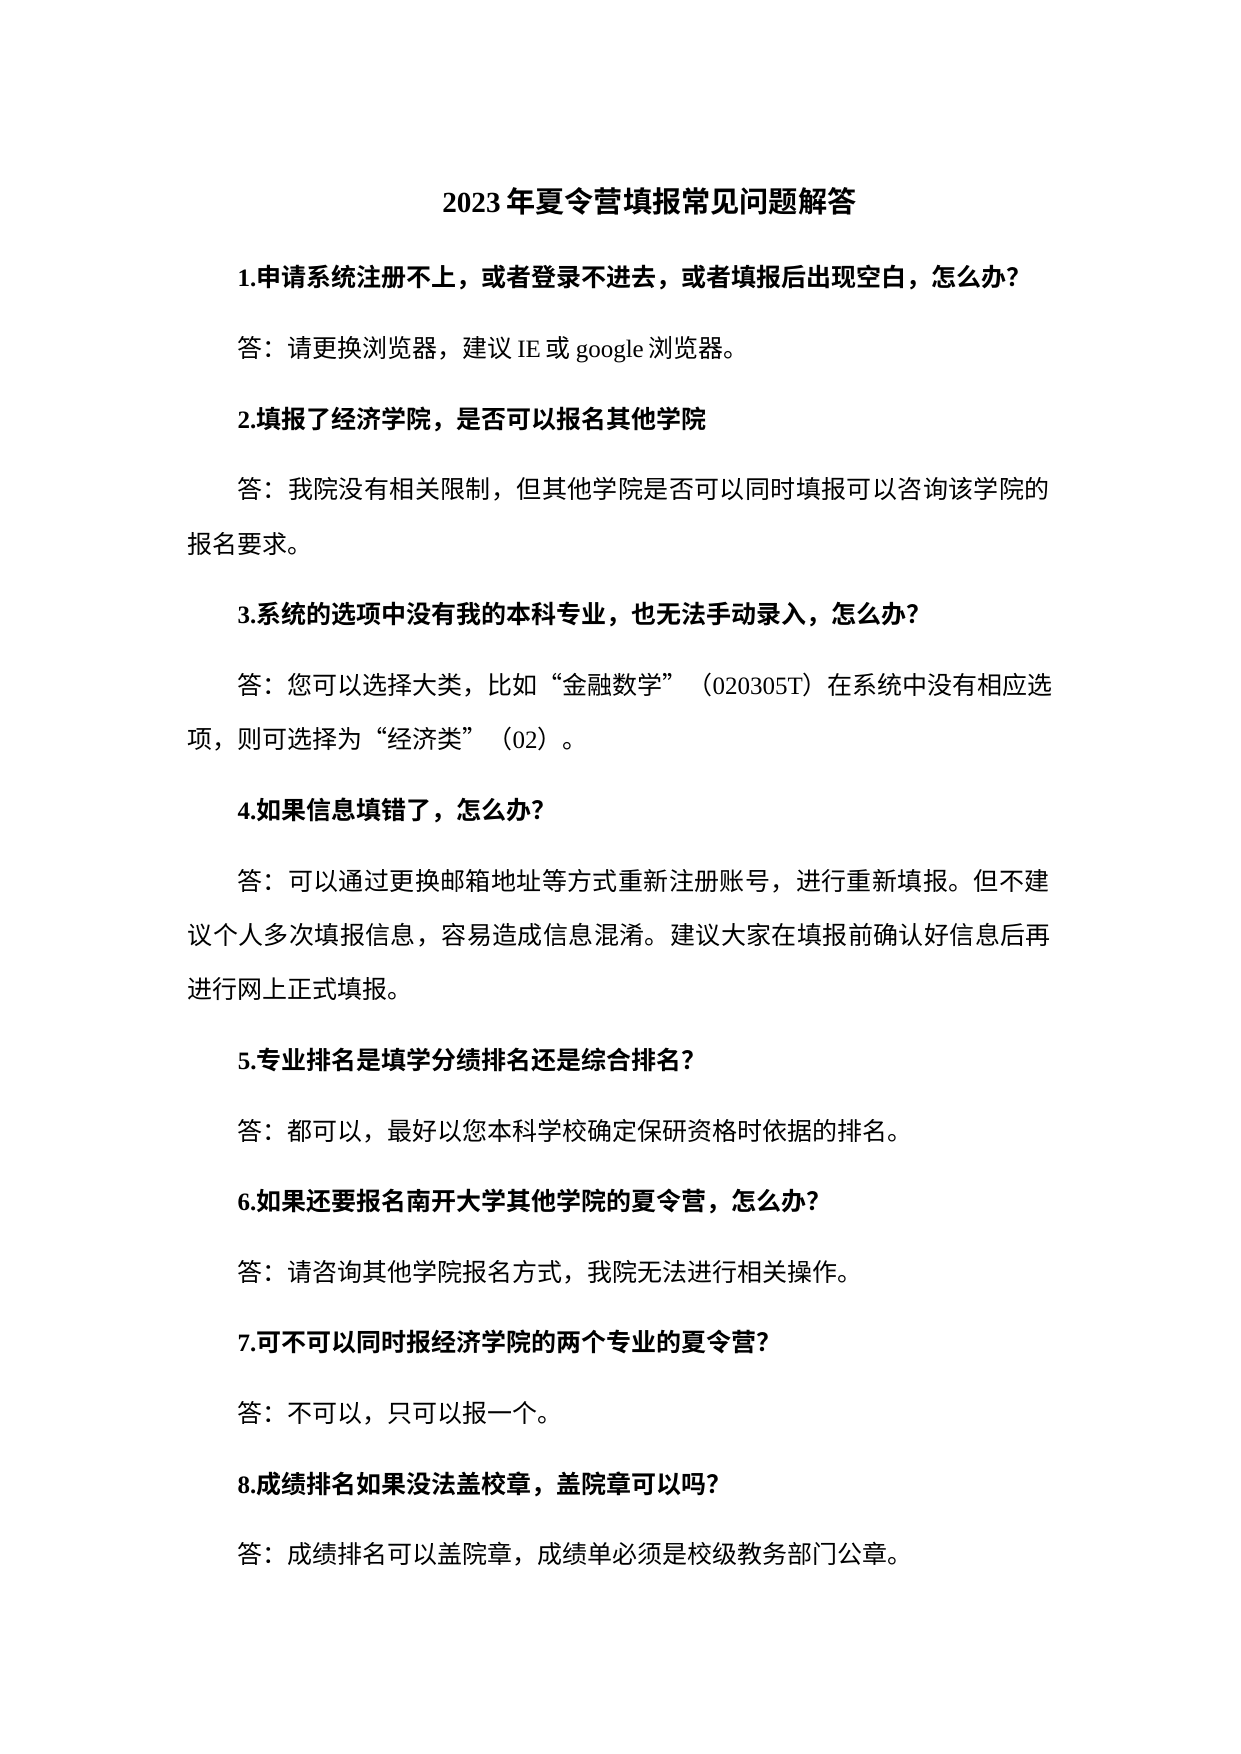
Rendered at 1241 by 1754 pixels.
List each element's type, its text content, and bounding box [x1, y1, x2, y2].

list 答：不可以，只可以报一个。 [187, 1393, 1053, 1430]
list 2.填报了经济学院，是否可以报名其他学院 [187, 399, 1053, 435]
list 1.申请系统注册不上，或者登录不进去，或者填报后出现空白，怎么办？ [187, 258, 1053, 294]
list 5.专业排名是填学分绩排名还是综合排名？ [187, 1040, 1053, 1077]
list 8.成绩排名如果没法盖校章，盖院章可以吗？ [187, 1464, 1053, 1500]
list 4.如果信息填错了，怎么办？ [187, 790, 1053, 827]
list 答：请更换浏览器，建议IE或google浏览器。 [187, 328, 1053, 365]
list 答：您可以选择大类，比如“金融数学”（020305T）在系统中没有相应选项，则可选择为“经济类”（02）。 [187, 665, 1053, 756]
list 答：成绩排名可以盖院章，成绩单必须是校级教务部门公章。 [187, 1535, 1053, 1571]
list 7.可不可以同时报经济学院的两个专业的夏令营？ [187, 1323, 1053, 1359]
list 答：都可以，最好以您本科学校确定保研资格时依据的排名。 [187, 1111, 1053, 1147]
list 答：请咨询其他学院报名方式，我院无法进行相关操作。 [187, 1252, 1053, 1288]
list 3.系统的选项中没有我的本科专业，也无法手动录入，怎么办？ [187, 595, 1053, 631]
list 2023年夏令营填报常见问题解答 [187, 178, 1053, 221]
list 答：可以通过更换邮箱地址等方式重新注册账号，进行重新填报。但不建议个人多次填报信息，容易造成信息混淆。建议大家在填报前确认好信息后再进行网上正式填报。 [187, 861, 1053, 1006]
list 答：我院没有相关限制，但其他学院是否可以同时填报可以咨询该学院的报名要求。 [187, 470, 1053, 560]
list 6.如果还要报名南开大学其他学院的夏令营，怎么办？ [187, 1182, 1053, 1218]
